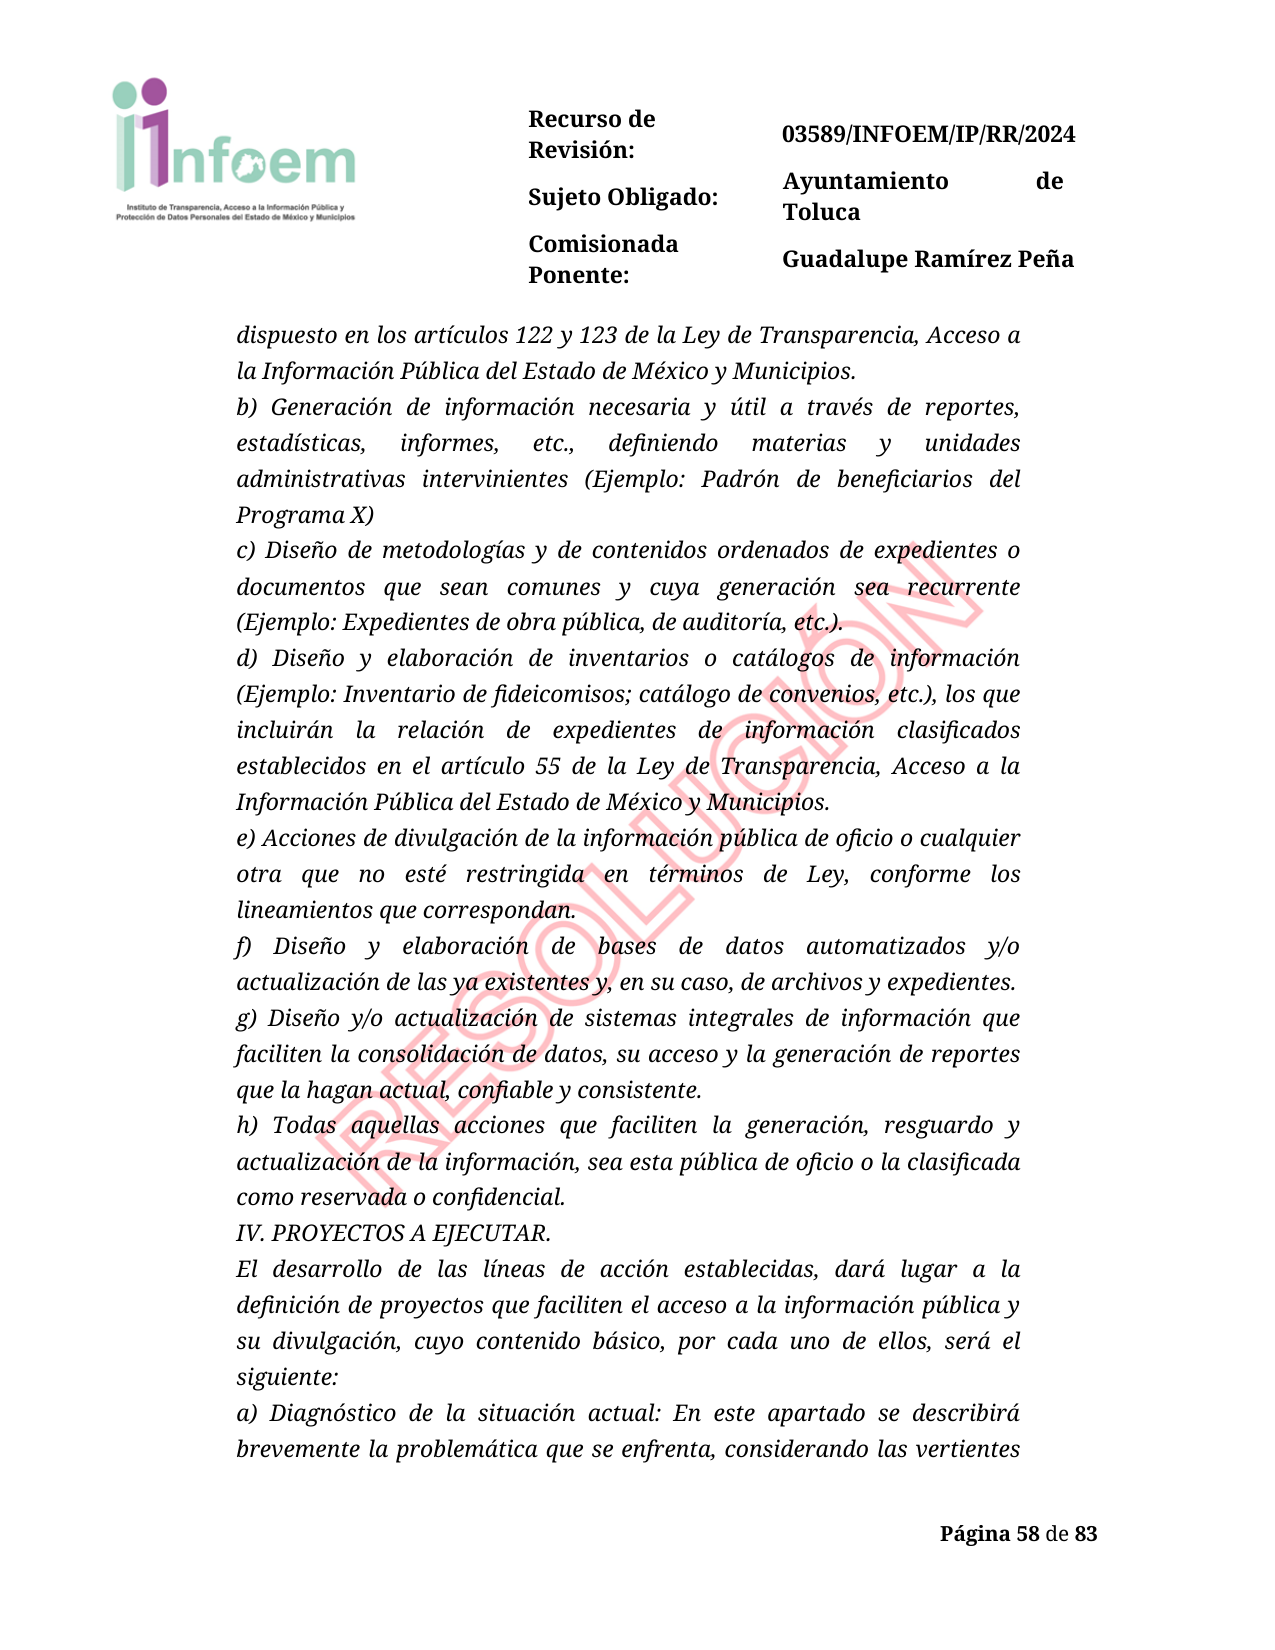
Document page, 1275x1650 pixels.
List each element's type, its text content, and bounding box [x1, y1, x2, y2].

text f) Diseño y elaboración de bases de datos automatizados y/o actualización de las ya existentes y, en su caso, de archivos y expedientes. [236, 930, 1024, 997]
picture [0, 17, 1274, 1650]
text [236, 1397, 1024, 1464]
text c) Diseño de metodologías y de contenidos ordenados de expedientes o documentos que sean comunes y cuya generación sea recurrente (Ejemplo: Expedientes de obra pública, de auditoría, etc.). [236, 534, 1024, 638]
text g) Diseño y/o actualización de sistemas integrales de información que faciliten la consolidación de datos, su acceso y la generación de reportes que la hagan actual, confiable y consistente. [236, 1002, 1024, 1105]
text b) Generación de información necesaria y útil a través de reportes, estadísticas, informes, etc., definiendo materias y unidades administrativas intervinientes (Ejemplo: Padrón de beneficiarios del Programa X) [236, 391, 1024, 530]
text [236, 319, 1024, 386]
text IV. PROYECTOS A EJECUTAR. [236, 1217, 1024, 1248]
text h) Todas aquellas acciones que faciliten la generación, resguardo y actualización de la información, sea esta pública de oficio o la clasificada como reservada o confidencial. [236, 1109, 1024, 1213]
text e) Acciones de divulgación de la información pública de oficio o cualquier otra que no esté restringida en términos de Ley, conforme los lineamientos que correspondan. [236, 822, 1024, 925]
text El desarrollo de las líneas de acción establecidas, dará lugar a la definición de proyectos que faciliten el acceso a la información pública y su divulgación, cuyo contenido básico, por cada uno de ellos, será el siguiente: [236, 1253, 1024, 1392]
text d) Diseño y elaboración de inventarios o catálogos de información (Ejemplo: Inventario de fideicomisos; catálogo de convenios, etc.), los que incluirán la relación de expedientes de información clasificados establecidos en el artículo 55 de la Ley de Transparencia, Acceso a la Información Pública del Estado de México y Municipios. [236, 642, 1024, 817]
